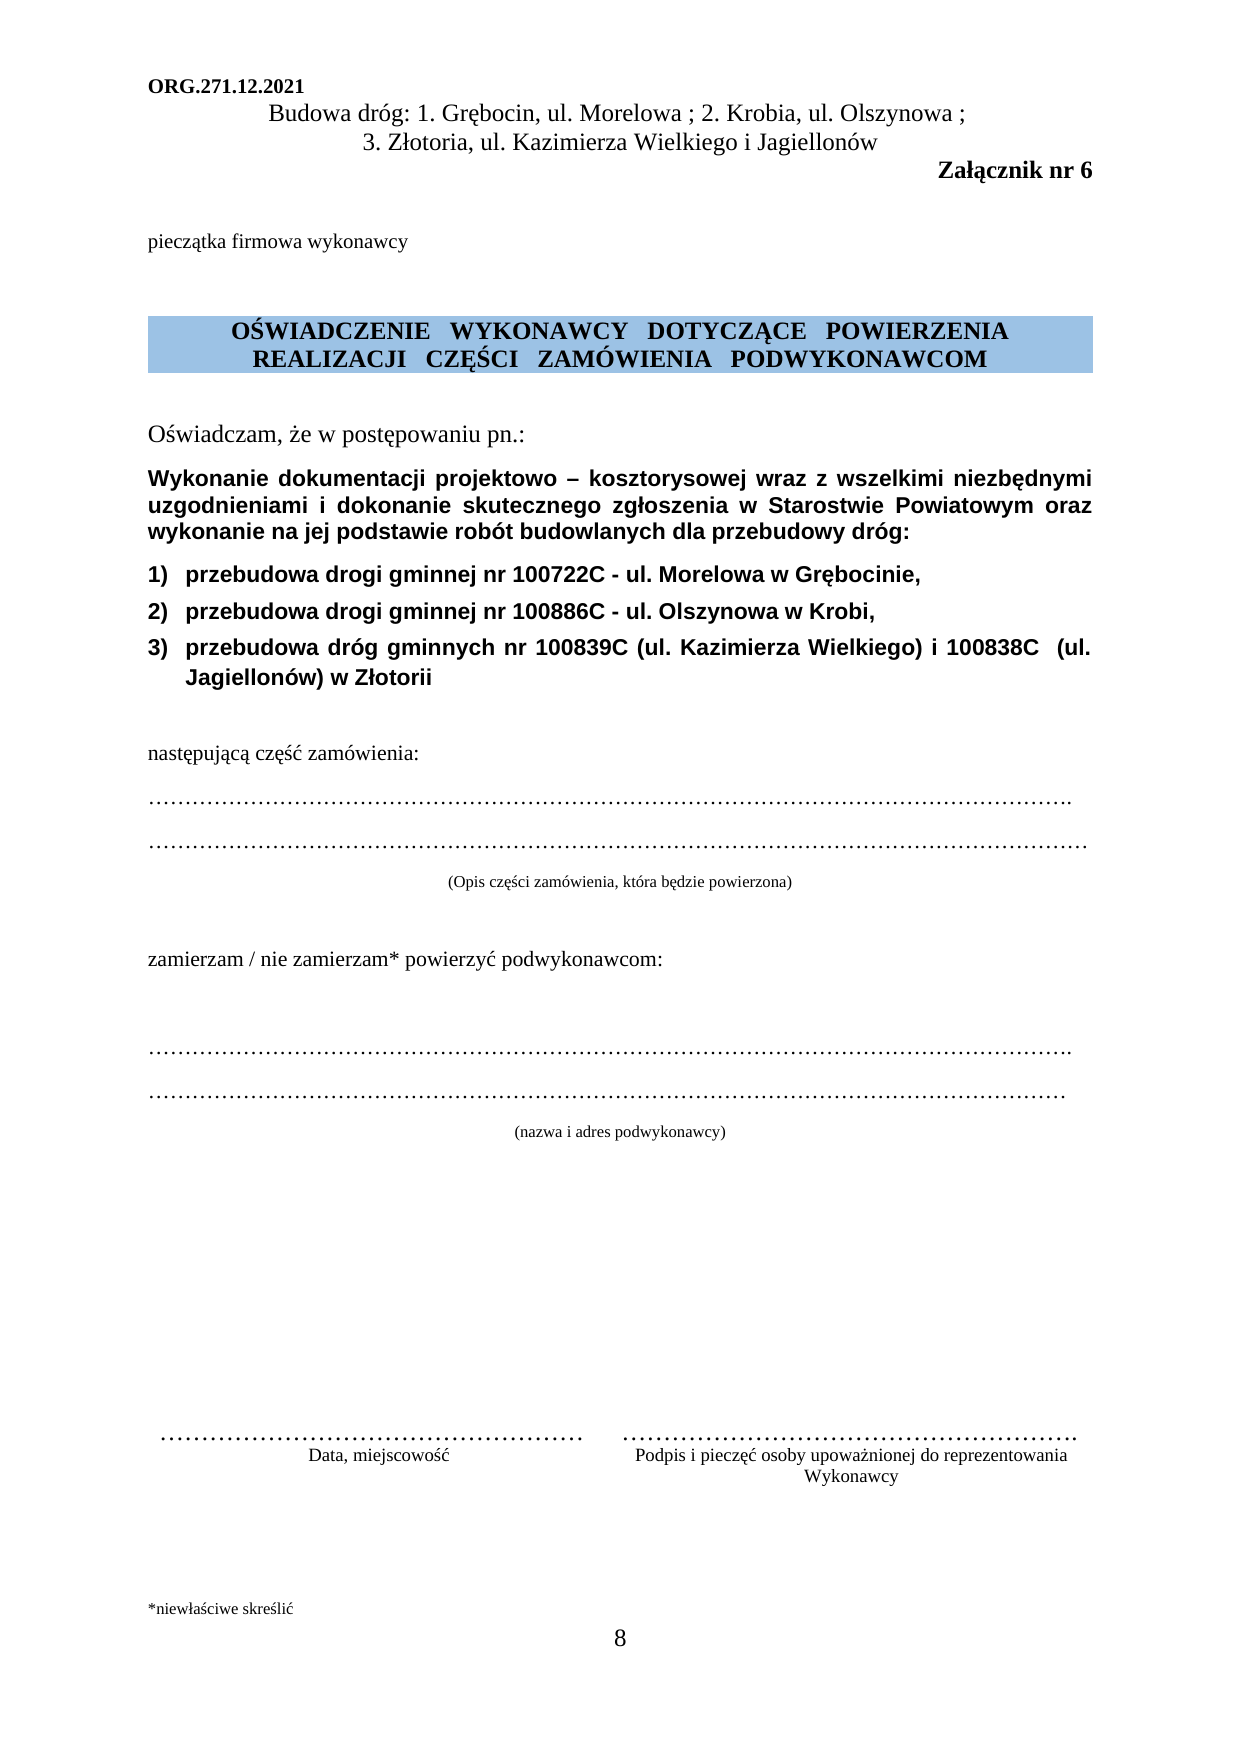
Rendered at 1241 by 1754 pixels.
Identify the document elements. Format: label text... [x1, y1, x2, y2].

text następującą część zamówienia: [148, 740, 1093, 765]
text *niewłaściwe skreślić [148, 1598, 1093, 1618]
table_header ………………………………………………. Podpis i pieczęć osoby upoważnionej do reprezentowania Wykonawcy [610, 1383, 1093, 1487]
text ………………………………………………………………………………………………………………. [148, 784, 1093, 809]
text zamierzam / nie zamierzam* powierzyć podwykonawcom: [148, 946, 1093, 971]
list przebudowa drogi gminnej nr 100722C - ul. Morelowa w Grębocinie, [148, 561, 1093, 587]
text (Opis części zamówienia, która będzie powierzona) [148, 871, 1093, 891]
subtitle pieczątka firmowa wykonawcy [148, 229, 1093, 253]
text ………………………………………………………………………………………………………………… [148, 828, 1093, 853]
text (nazwa i adres podwykonawcy) [148, 1121, 1093, 1141]
text Wykonanie dokumentacji projektowo – kosztorysowej wraz z wszelkimi niezbędnymi uzgodnieniami i dokonanie skutecznego zgłoszenia w Starostwie Powiatowym oraz wykonanie na jej podstawie robót budowlanych dla przebudowy dróg: [148, 465, 1093, 544]
text Oświadczam, że w postępowaniu pn.: [148, 419, 1057, 448]
list przebudowa dróg gminnych nr 100839C (ul. Kazimierza Wielkiego) i 100838C (ul. Jagiellonów) w Złotorii [148, 634, 1093, 691]
text ………………………………………………………………………………………………………………. [148, 1034, 1093, 1059]
text OŚWIADCZENIE WYKONAWCY DOTYCZĄCE POWIERZENIA REALIZACJI CZĘŚCI ZAMÓWIENIA PODWYKONAWCOM [148, 316, 1093, 373]
list przebudowa drogi gminnej nr 100886C - ul. Olszynowa w Krobi, [148, 598, 1093, 624]
text ……………………………………………………………………………………………………………… [148, 1078, 1093, 1103]
table_header …………………………………………… Data, miejscowość [148, 1383, 610, 1487]
subtitle Załącznik nr 6 [148, 155, 1093, 184]
